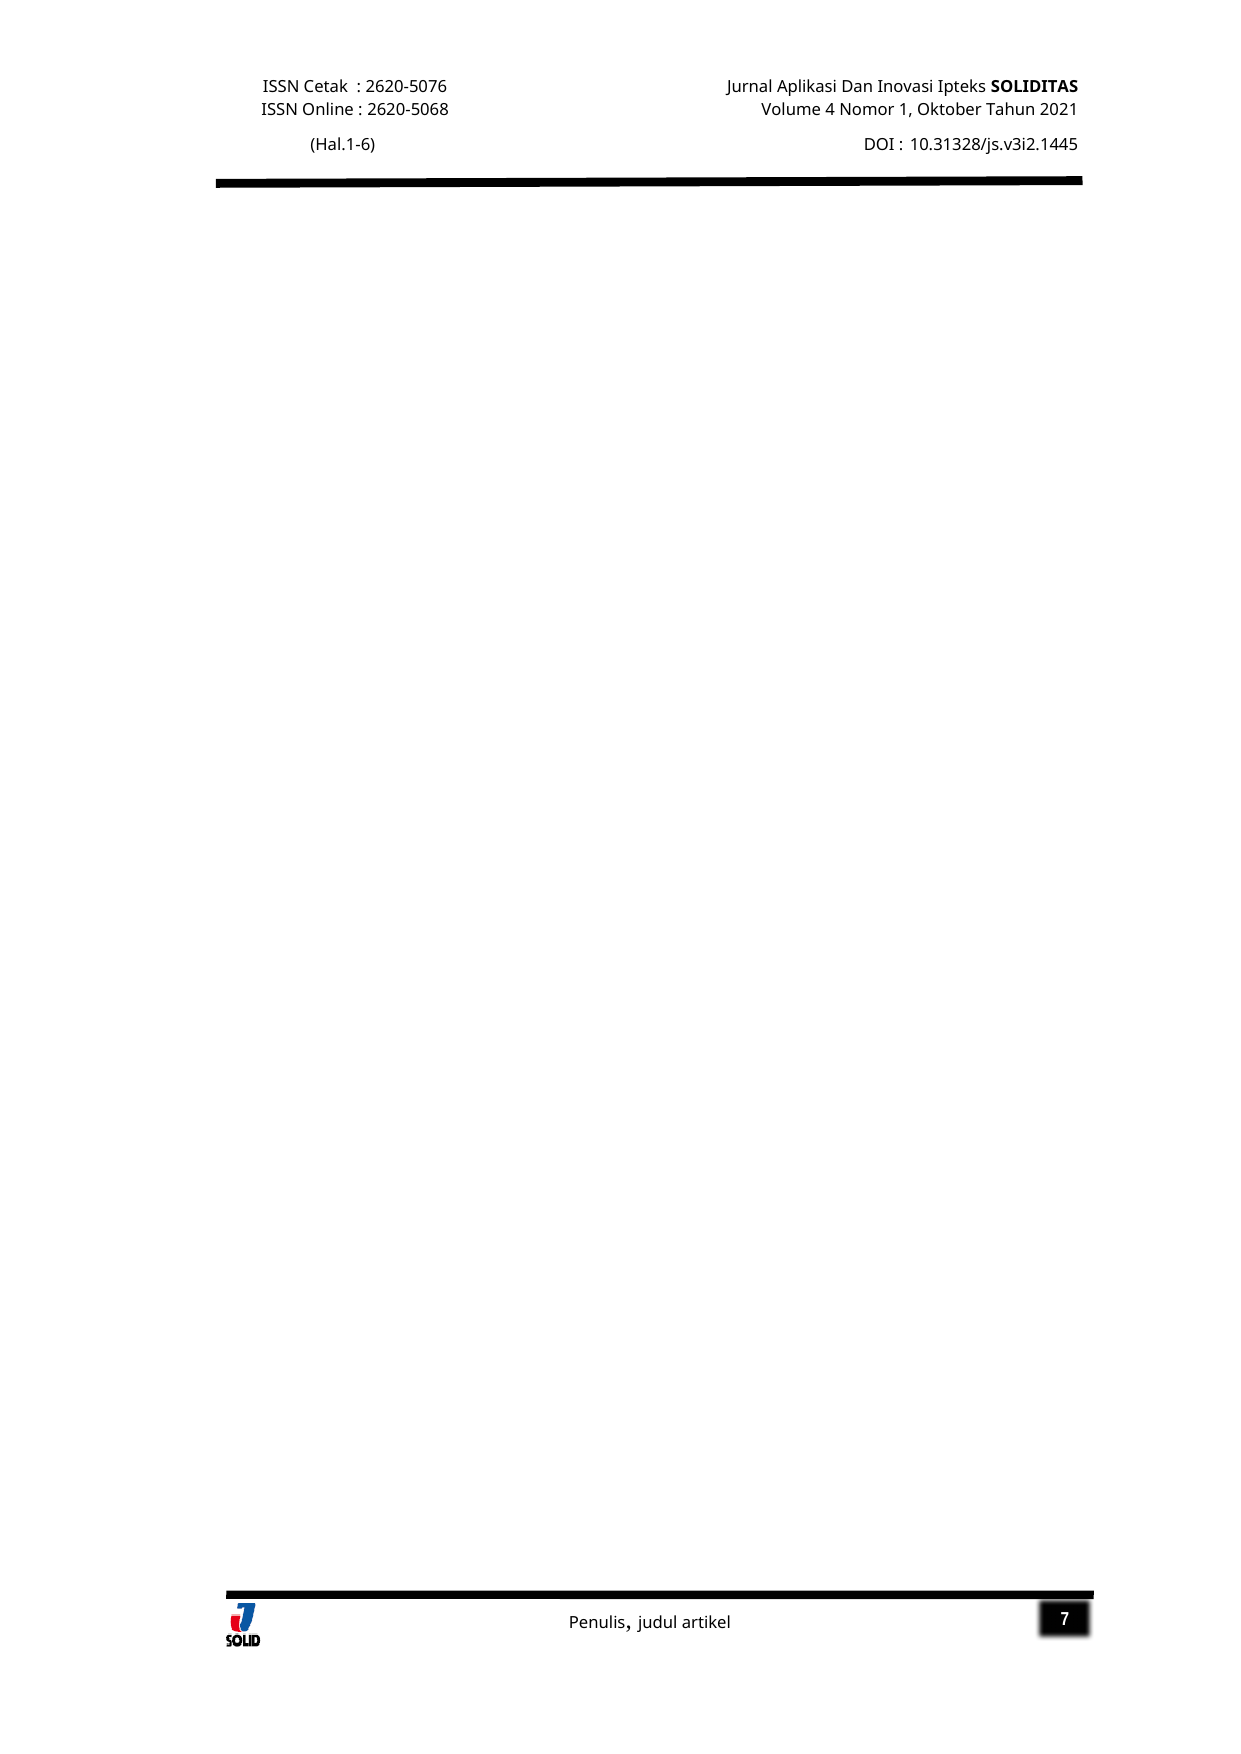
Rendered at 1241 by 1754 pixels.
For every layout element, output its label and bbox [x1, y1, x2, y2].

picture [215, 1601, 266, 1654]
